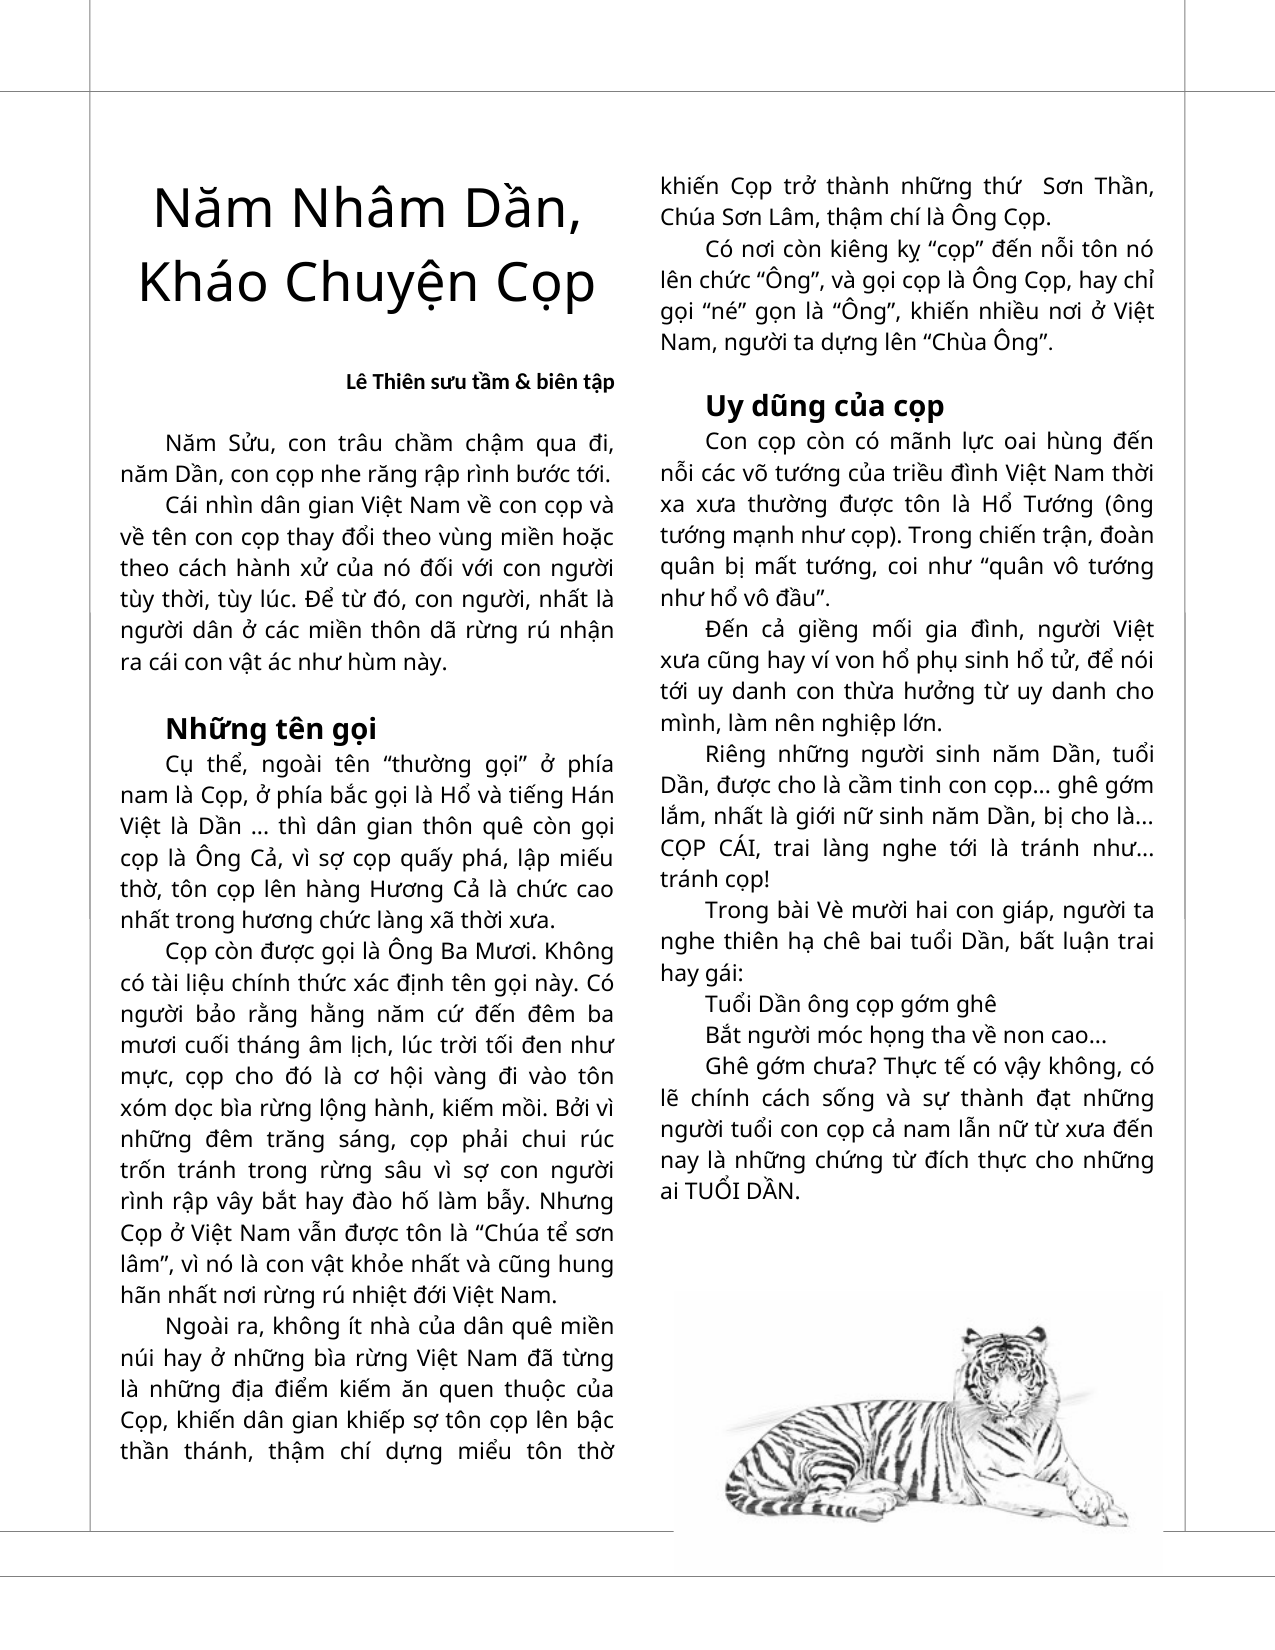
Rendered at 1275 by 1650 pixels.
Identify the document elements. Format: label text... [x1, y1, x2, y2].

title Năm Nhâm Dần, Kháo Chuyện Cọp [120, 170, 615, 317]
text Cụ thể, ngoài tên “thường gọi” ở phía nam là Cọp, ở phía bắc gọi là Hổ và tiếng Hán Việt là Dần ... thì dân gian thôn quê còn gọi cọp là Ông Cả, vì sợ cọp quấy phá, lập miếu thờ, tôn cọp lên hàng Hương Cả là chức cao nhất trong hương chức làng xã thời xưa. [120, 748, 615, 935]
text Con cọp còn có mãnh lực oai hùng đến nỗi các võ tướng của triều đình Việt Nam thời xa xưa thường được tôn là Hổ Tướng (ông tướng mạnh như cọp). Trong chiến trận, đoàn quân bị mất tướng, coi như “quân vô tướng như hổ vô đầu”. [660, 425, 1155, 613]
text Ghê gớm chưa? Thực tế có vậy không, có lẽ chính cách sống và sự thành đạt những người tuổi con cọp cả nam lẫn nữ từ xưa đến nay là những chứng từ đích thực cho những ai TUỔI DẦN. [660, 1050, 1155, 1206]
text Năm Sửu, con trâu chầm chậm qua đi, năm Dần, con cọp nhe răng rập rình bước tới. [120, 427, 615, 489]
text Bắt người móc họng tha về non cao... [660, 1019, 1155, 1050]
text Riêng những người sinh năm Dần, tuổi Dần, được cho là cầm tinh con cọp... ghê gớm lắm, nhất là giới nữ sinh năm Dần, bị cho là... CỌP CÁI, trai làng nghe tới là tránh như... tránh cọp! [660, 738, 1155, 894]
text Có nơi còn kiêng kỵ “cọp” đến nỗi tôn nó lên chức “Ông”, và gọi cọp là Ông Cọp, hay chỉ gọi “né” gọn là “Ông”, khiến nhiều nơi ở Việt Nam, người ta dựng lên “Chùa Ông”. [660, 232, 1155, 357]
text Đến cả giềng mối gia đình, người Việt xưa cũng hay ví von hổ phụ sinh hổ tử, để nói tới uy danh con thừa hưởng từ uy danh cho mình, làm nên nghiệp lớn. [660, 613, 1155, 738]
text Trong bài Vè mười hai con giáp, người ta nghe thiên hạ chê bai tuổi Dần, bất luận trai hay gái: [660, 894, 1155, 988]
text Ngoài ra, không ít nhà của dân quê miền núi hay ở những bìa rừng Việt Nam đã từng là những địa điểm kiếm ăn quen thuộc của Cọp, khiến dân gian khiếp sợ tôn cọp lên bậc thần thánh, thậm chí dựng miểu tôn thờ khiến Cọp trở thành những thứ Sơn Thần, Chúa Sơn Lâm, thậm chí là Ông Cọp. [120, 1310, 615, 1466]
picture [673, 1291, 1164, 1574]
text Ngoài ra, không ít nhà của dân quê miền núi hay ở những bìa rừng Việt Nam đã từng là những địa điểm kiếm ăn quen thuộc của Cọp, khiến dân gian khiếp sợ tôn cọp lên bậc thần thánh, thậm chí dựng miểu tôn thờ khiến Cọp trở thành những thứ Sơn Thần, Chúa Sơn Lâm, thậm chí là Ông Cọp. [660, 170, 1155, 232]
text Cái nhìn dân gian Việt Nam về con cọp và về tên con cọp thay đổi theo vùng miền hoặc theo cách hành xử của nó đối với con người tùy thời, tùy lúc. Để từ đó, con người, nhất là người dân ở các miền thôn dã rừng rú nhận ra cái con vật ác như hùm này. [120, 489, 615, 677]
text Uy dũng của cọp [660, 386, 1155, 425]
text Cọp còn được gọi là Ông Ba Mươi. Không có tài liệu chính thức xác định tên gọi này. Có người bảo rằng hằng năm cứ đến đêm ba mươi cuối tháng âm lịch, lúc trời tối đen như mực, cọp cho đó là cơ hội vàng đi vào tôn xóm dọc bìa rừng lộng hành, kiếm mồi. Bởi vì những đêm trăng sáng, cọp phải chui rúc trốn tránh trong rừng sâu vì sợ con người rình rập vây bắt hay đào hố làm bẫy. Nhưng Cọp ở Việt Nam vẫn được tôn là “Chúa tể sơn lâm”, vì nó là con vật khỏe nhất và cũng hung hãn nhất nơi rừng rú nhiệt đới Việt Nam. [120, 935, 615, 1310]
text Những tên gọi [120, 708, 615, 748]
text Tuổi Dần ông cọp gớm ghê [660, 988, 1155, 1019]
text Lê Thiên sưu tầm & biên tập [120, 367, 615, 396]
